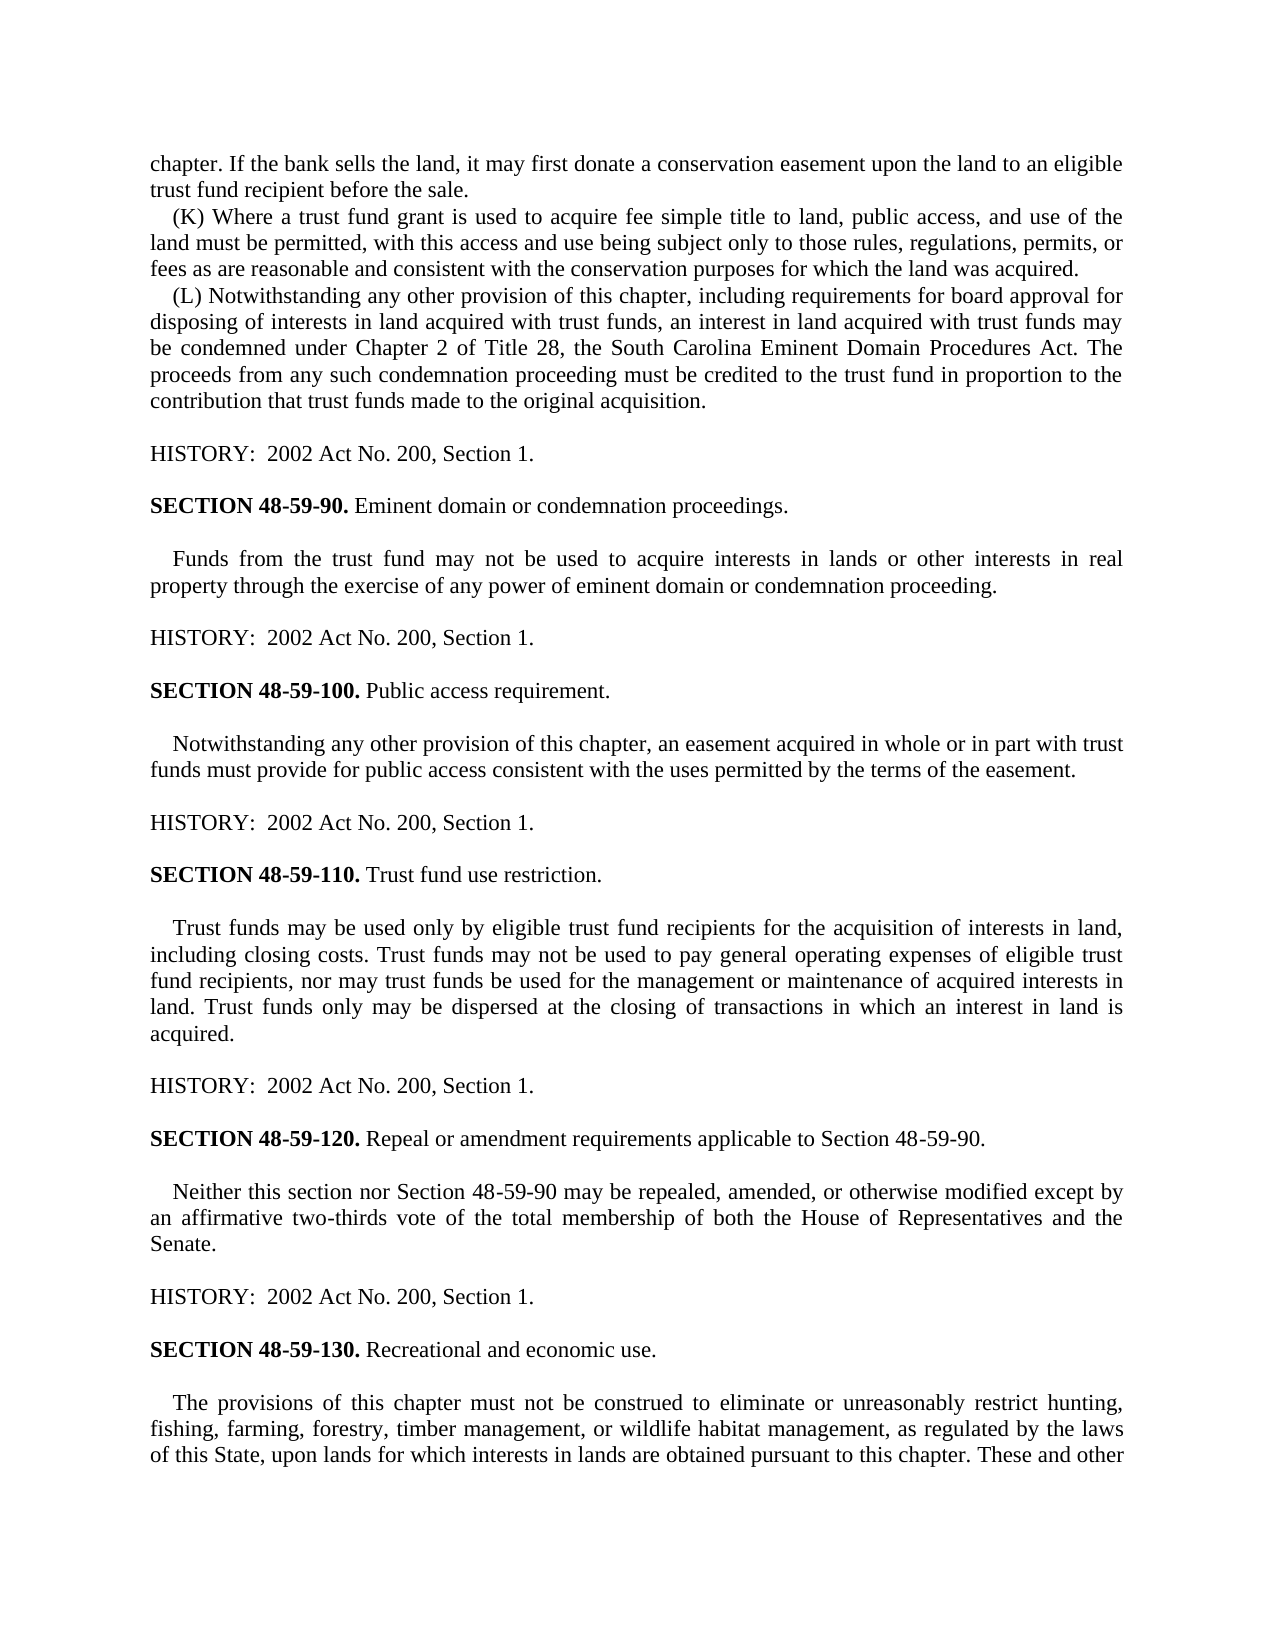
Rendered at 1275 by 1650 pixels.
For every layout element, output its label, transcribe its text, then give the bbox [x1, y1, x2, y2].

text SECTION 48-59-130. Recreational and economic use. [150, 1336, 1125, 1362]
text HISTORY: 2002 Act No. 200, Section 1. [150, 440, 1125, 466]
text SECTION 48-59-110. Trust fund use restriction. [150, 862, 1125, 888]
text Funds from the trust fund may not be used to acquire interests in lands or other interests in real property through the exercise of any power of eminent domain or condemnation proceeding. [150, 545, 1125, 598]
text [150, 1389, 1125, 1468]
text Neither this section nor Section 48-59-90 may be repealed, amended, or otherwise modified except by an affirmative two-thirds vote of the total membership of both the House of Representatives and the Senate. [150, 1178, 1125, 1257]
text SECTION 48-59-120. Repeal or amendment requirements applicable to Section 48-59-90. [150, 1125, 1125, 1151]
text HISTORY: 2002 Act No. 200, Section 1. [150, 1283, 1125, 1309]
text HISTORY: 2002 Act No. 200, Section 1. [150, 624, 1125, 651]
text Trust funds may be used only by eligible trust fund recipients for the acquisition of interests in land, including closing costs. Trust funds may not be used to pay general operating expenses of eligible trust fund recipients, nor may trust funds be used for the management or maintenance of acquired interests in land. Trust funds only may be dispersed at the closing of transactions in which an interest in land is acquired. [150, 914, 1125, 1046]
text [150, 150, 1125, 203]
text SECTION 48-59-100. Public access requirement. [150, 677, 1125, 703]
text HISTORY: 2002 Act No. 200, Section 1. [150, 1072, 1125, 1099]
text HISTORY: 2002 Act No. 200, Section 1. [150, 809, 1125, 835]
text Notwithstanding any other provision of this chapter, an easement acquired in whole or in part with trust funds must provide for public access consistent with the uses permitted by the terms of the easement. [150, 730, 1125, 782]
text (K) Where a trust fund grant is used to acquire fee simple title to land, public access, and use of the land must be permitted, with this access and use being subject only to those rules, regulations, permits, or fees as are reasonable and consistent with the conservation purposes for which the land was acquired. [150, 203, 1125, 282]
text (L) Notwithstanding any other provision of this chapter, including requirements for board approval for disposing of interests in land acquired with trust funds, an interest in land acquired with trust funds may be condemned under Chapter 2 of Title 28, the South Carolina Eminent Domain Procedures Act. The proceeds from any such condemnation proceeding must be credited to the trust fund in proportion to the contribution that trust funds made to the original acquisition. [150, 282, 1125, 413]
text SECTION 48-59-90. Eminent domain or condemnation proceedings. [150, 493, 1125, 519]
